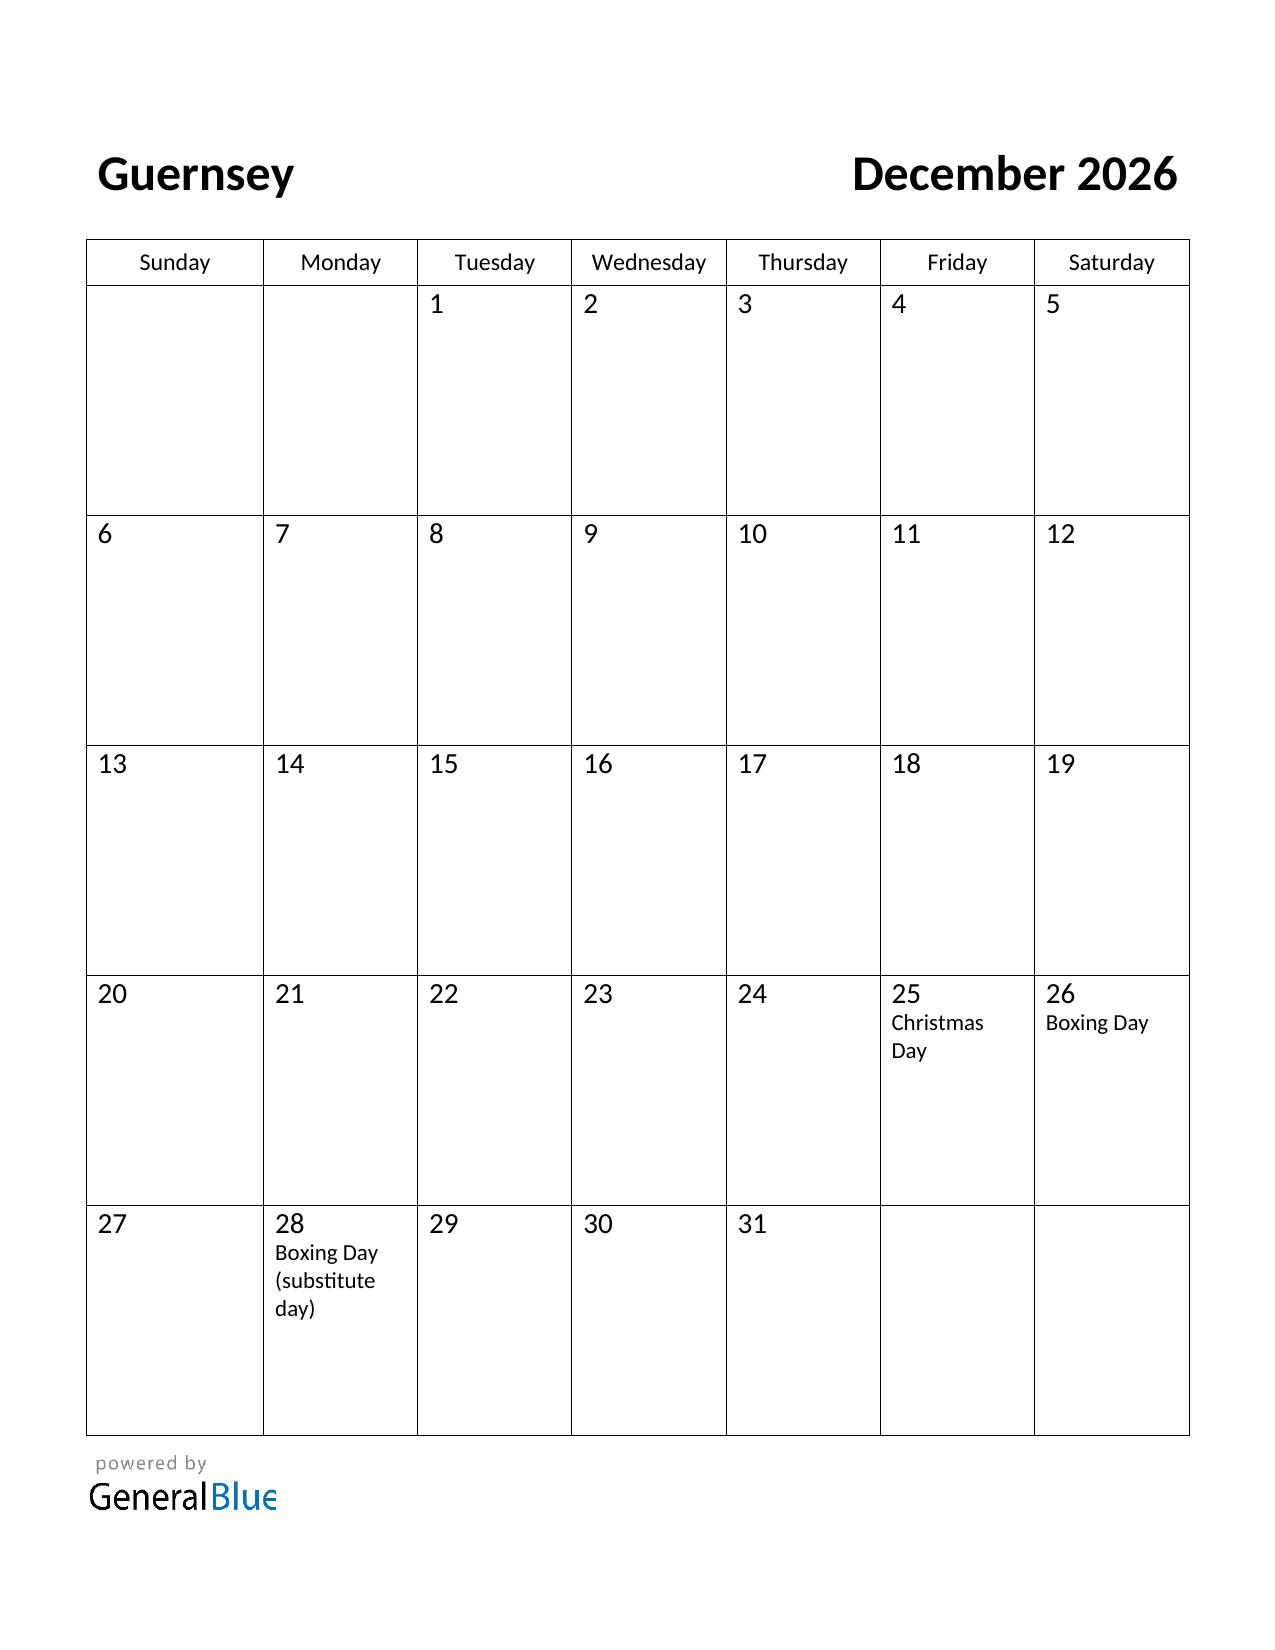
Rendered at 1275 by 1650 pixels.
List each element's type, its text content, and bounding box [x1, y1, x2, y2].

table_cell 8 [418, 516, 571, 548]
table_cell Christmas Day [881, 1008, 1034, 1204]
table_cell Thursday [727, 240, 880, 284]
table_cell Boxing Day [1035, 1008, 1189, 1204]
table_cell Tuesday [418, 240, 571, 284]
table_cell 22 [418, 976, 571, 1008]
table_cell 29 [418, 1206, 571, 1238]
table_cell [572, 548, 726, 744]
table_cell Saturday [1035, 240, 1189, 284]
table_cell 27 [87, 1206, 263, 1238]
table_cell 16 [572, 746, 726, 778]
table_cell [727, 778, 880, 974]
table_cell 2 [572, 286, 726, 318]
table_cell [264, 778, 417, 974]
table_cell [264, 548, 417, 744]
table_cell 12 [1035, 516, 1189, 548]
table_cell [881, 548, 1034, 744]
table_cell [264, 318, 417, 514]
table_cell [1035, 1238, 1189, 1434]
table_cell [87, 1008, 263, 1204]
picture [88, 1452, 276, 1515]
table_cell [727, 318, 880, 514]
table_cell 9 [572, 516, 726, 548]
table_cell [87, 1238, 263, 1434]
table_cell Wednesday [572, 240, 726, 284]
table_cell 5 [1035, 286, 1189, 318]
table_cell [1035, 318, 1189, 514]
table_cell 28 [264, 1206, 417, 1238]
table_cell [881, 1238, 1034, 1434]
table_cell [264, 1008, 417, 1204]
table_cell Boxing Day (substitute day) [264, 1238, 417, 1434]
table_header December 2026 [572, 105, 1189, 239]
table_cell [86, 1436, 1189, 1534]
table_cell 18 [881, 746, 1034, 778]
table_cell 6 [87, 516, 263, 548]
table_cell 4 [881, 286, 1034, 318]
table_header Guernsey [86, 105, 572, 239]
table_cell [727, 1008, 880, 1204]
table_cell [418, 778, 571, 974]
table_cell [572, 1008, 726, 1204]
table_cell [572, 318, 726, 514]
table_cell [572, 1238, 726, 1434]
table_cell [727, 548, 880, 744]
table_cell [881, 318, 1034, 514]
table_cell [264, 286, 417, 318]
table_cell 15 [418, 746, 571, 778]
table_cell [87, 286, 263, 318]
table_cell [87, 778, 263, 974]
table_cell [418, 318, 571, 514]
table_cell [881, 778, 1034, 974]
table_cell [418, 548, 571, 744]
table_cell 31 [727, 1206, 880, 1238]
table_cell 20 [87, 976, 263, 1008]
table_cell [572, 778, 726, 974]
table_cell [418, 1008, 571, 1204]
table_cell [881, 1206, 1034, 1238]
table_cell 19 [1035, 746, 1189, 778]
table_cell 10 [727, 516, 880, 548]
table_cell 24 [727, 976, 880, 1008]
table_cell 1 [418, 286, 571, 318]
table_cell [87, 548, 263, 744]
table_cell 26 [1035, 976, 1189, 1008]
table_cell Monday [264, 240, 417, 284]
table_cell 3 [727, 286, 880, 318]
table_cell 7 [264, 516, 417, 548]
table_cell [1035, 1206, 1189, 1238]
table_cell 30 [572, 1206, 726, 1238]
table_cell [1035, 778, 1189, 974]
table_cell [1035, 548, 1189, 744]
table_cell [87, 318, 263, 514]
table_cell 11 [881, 516, 1034, 548]
table_cell [418, 1238, 571, 1434]
table_cell 23 [572, 976, 726, 1008]
table_cell 17 [727, 746, 880, 778]
table_cell 25 [881, 976, 1034, 1008]
table_cell [727, 1238, 880, 1434]
table_cell 14 [264, 746, 417, 778]
table_cell 13 [87, 746, 263, 778]
table_cell Sunday [87, 240, 263, 284]
table_cell Friday [881, 240, 1034, 284]
table_cell 21 [264, 976, 417, 1008]
